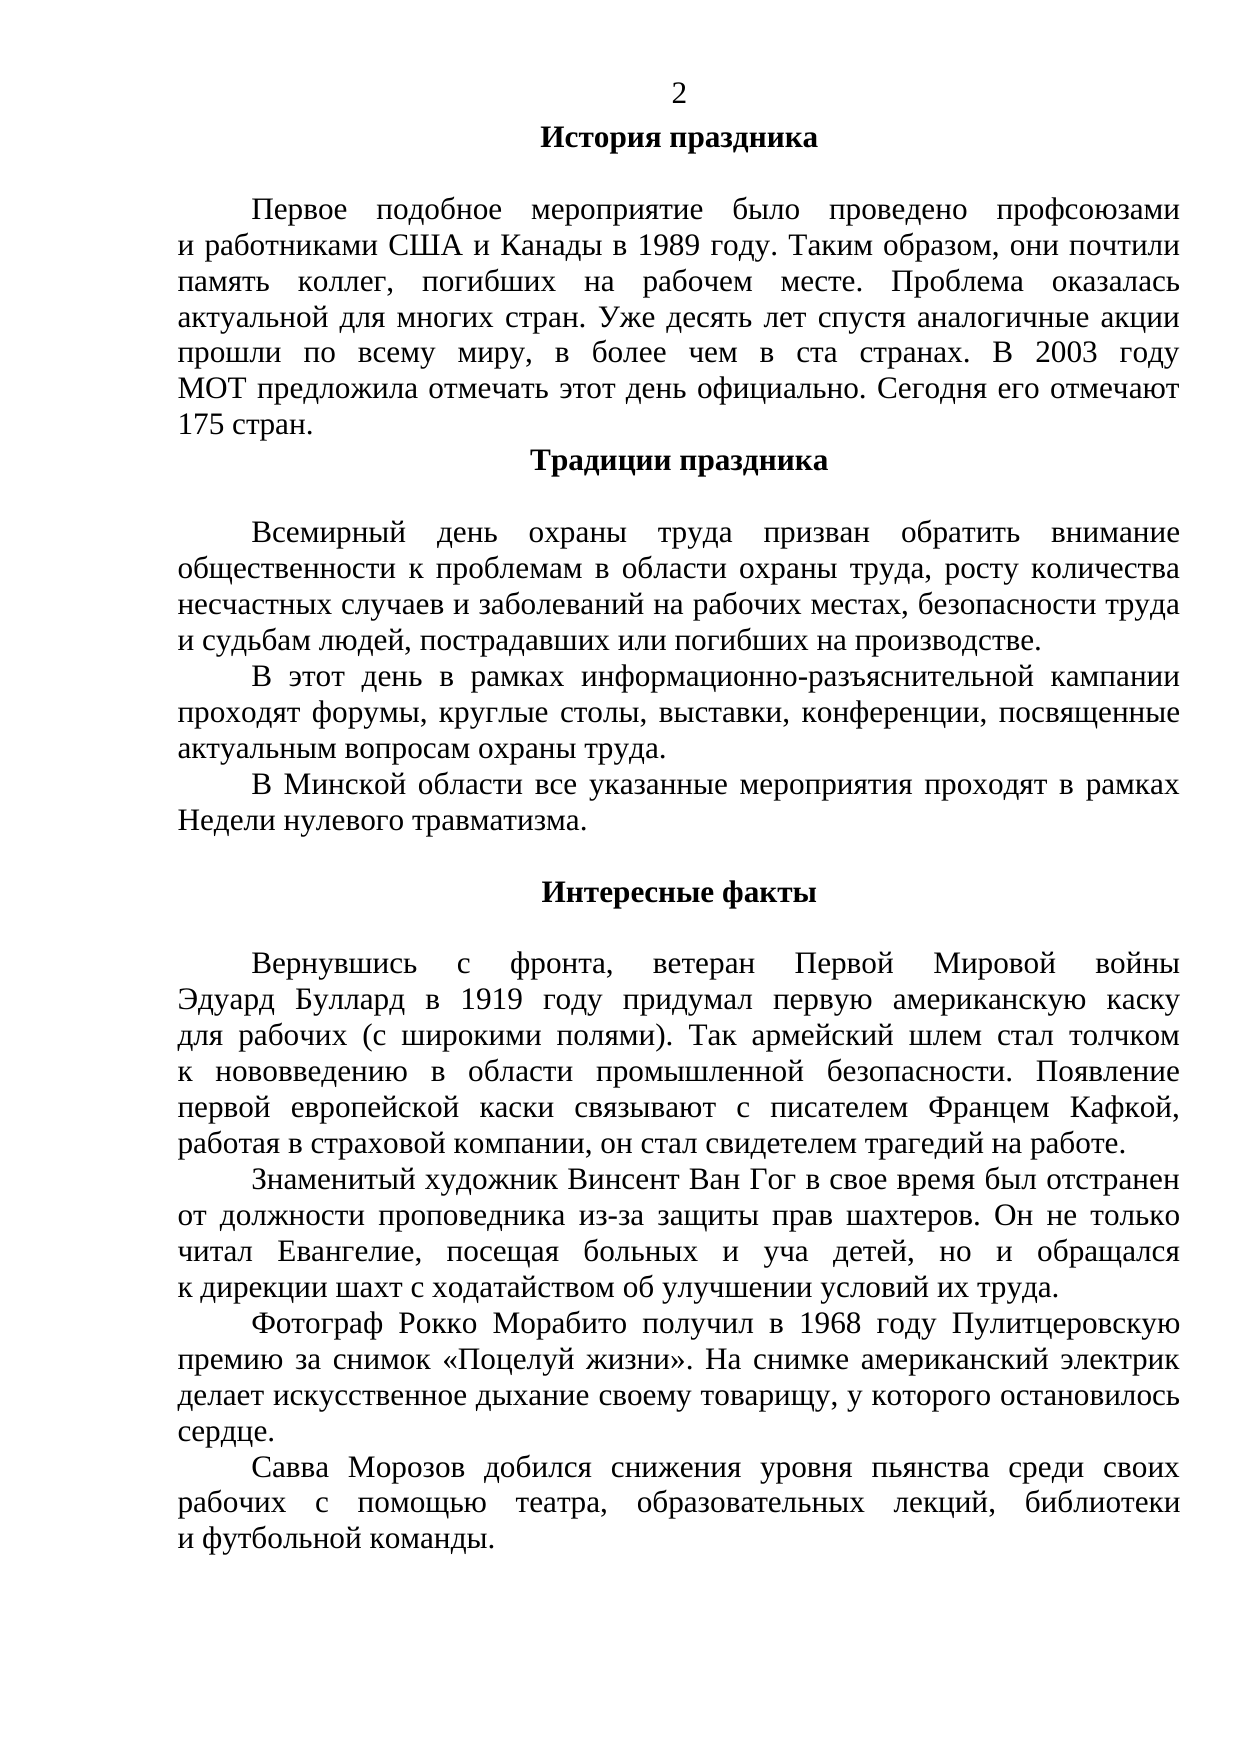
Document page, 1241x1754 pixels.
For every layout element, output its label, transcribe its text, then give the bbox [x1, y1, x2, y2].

text Вернувшись с фронта, ветеран Первой Мировой войны Эдуард Буллард в 1919 году придумал первую американскую каску для рабочих (с широкими полями). Так армейский шлем стал толчком к нововведению в области промышленной безопасности. Появление первой европейской каски связывают с писателем Францем Кафкой, работая в страховой компании, он стал свидетелем трагедий на работе. [177, 945, 1181, 1160]
text Савва Морозов добился снижения уровня пьянства среди своих рабочих с помощью театра, образовательных лекций, библиотеки и футбольной команды. [177, 1448, 1181, 1556]
text Первое подобное мероприятие было проведено профсоюзами и работниками США и Канады в 1989 году. Таким образом, они почтили память коллег, погибших на рабочем месте. Проблема оказалась актуальной для многих стран. Уже десять лет спустя аналогичные акции прошли по всему миру, в более чем в ста странах. В 2003 году МОТ предложила отмечать этот день официально. Сегодня его отмечают 175 стран. [177, 190, 1181, 442]
text Фотограф Рокко Морабито получил в 1968 году Пулитцеровскую премию за снимок «Поцелуй жизни». На снимке американский электрик делает искусственное дыхание своему товарищу, у которого остановилось сердце. [177, 1304, 1181, 1448]
text Интересные факты [177, 873, 1181, 909]
text История праздника [177, 118, 1181, 154]
text Знаменитый художник Винсент Ван Гог в свое время был отстранен от должности проповедника из-за защиты прав шахтеров. Он не только читал Евангелие, посещая больных и уча детей, но и обращался к дирекции шахт с ходатайством об улучшении условий их труда. [177, 1160, 1181, 1304]
text В этот день в рамках информационно-разъяснительной кампании проходят форумы, круглые столы, выставки, конференции, посвященные актуальным вопросам охраны труда. [177, 657, 1181, 765]
text Всемирный день охраны труда призван обратить внимание общественности к проблемам в области охраны труда, росту количества несчастных случаев и заболеваний на рабочих местах, безопасности труда и судьбам людей, пострадавших или погибших на производстве. [177, 513, 1181, 657]
text Традиции праздника [177, 442, 1181, 477]
text В Минской области все указанные мероприятия проходят в рамках Недели нулевого травматизма. [177, 765, 1181, 837]
